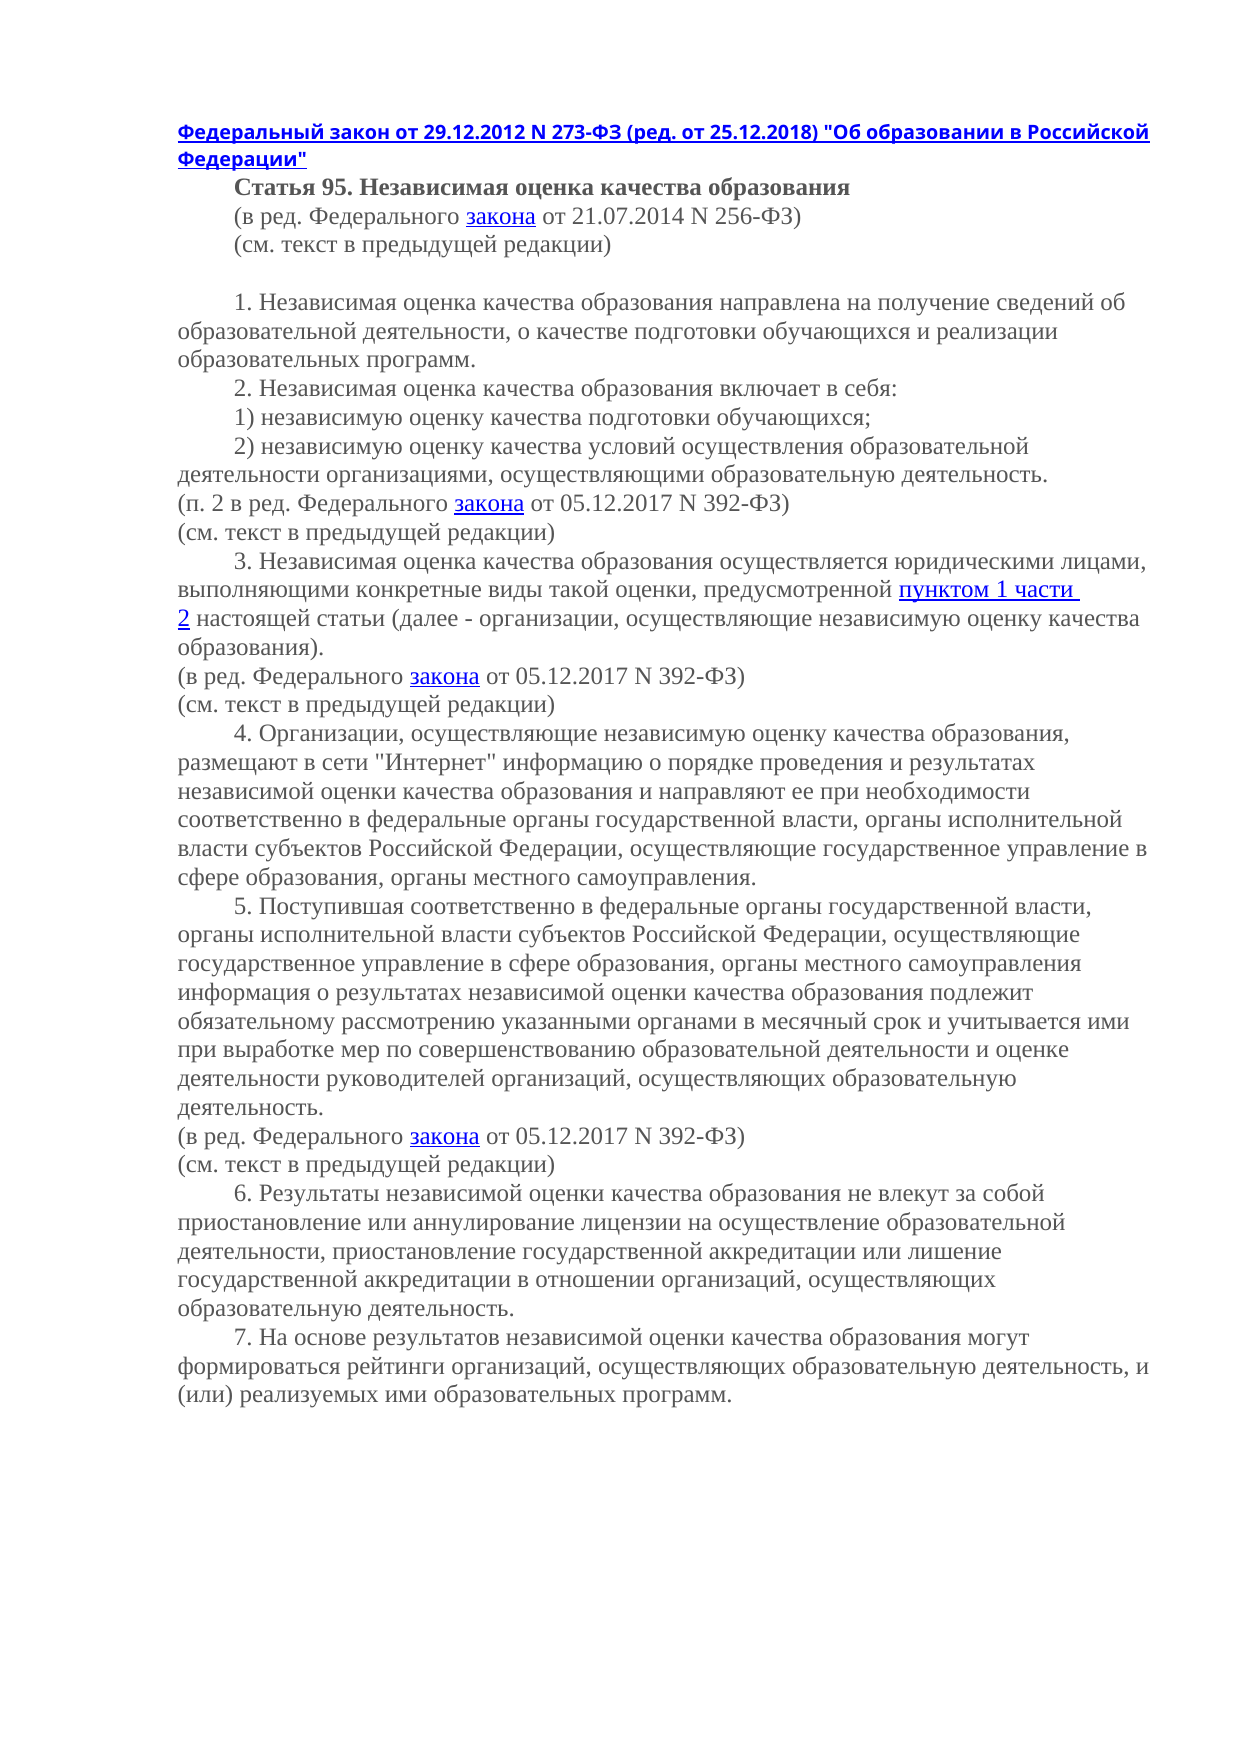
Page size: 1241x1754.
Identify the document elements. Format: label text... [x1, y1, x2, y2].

text 2. Независимая оценка качества образования включает в себя: [177, 373, 1152, 402]
text 4. Организации, осуществляющие независимую оценку качества образования, размещают в сети "Интернет" информацию о порядке проведения и результатах независимой оценки качества образования и направляют ее при необходимости соответственно в федеральные органы государственной власти, органы исполнительной власти субъектов Российской Федерации, осуществляющие государственное управление в сфере образования, органы местного самоуправления. [177, 718, 1152, 891]
text 1) независимую оценку качества подготовки обучающихся; [177, 402, 1152, 431]
text 5. Поступившая соответственно в федеральные органы государственной власти, органы исполнительной власти субъектов Российской Федерации, осуществляющие государственное управление в сфере образования, органы местного самоуправления информация о результатах независимой оценки качества образования подлежит обязательному рассмотрению указанными органами в месячный срок и учитывается ими при выработке мер по совершенствованию образовательной деятельности и оценке деятельности руководителей организаций, осуществляющих образовательную деятельность. [177, 891, 1152, 1121]
text (п. 2 в ред. Федерального закона от 05.12.2017 N 392-ФЗ) [177, 488, 1152, 517]
text 2) независимую оценку качества условий осуществления образовательной деятельности организациями, осуществляющими образовательную деятельность. [177, 431, 1152, 488]
text 6. Результаты независимой оценки качества образования не влекут за собой приостановление или аннулирование лицензии на осуществление образовательной деятельности, приостановление государственной аккредитации или лишение государственной аккредитации в отношении организаций, осуществляющих образовательную деятельность. [177, 1178, 1152, 1322]
text (см. текст в предыдущей редакции) [177, 1149, 1152, 1178]
text (в ред. Федерального закона от 21.07.2014 N 256-ФЗ) [177, 201, 1152, 229]
text 7. На основе результатов независимой оценки качества образования могут формироваться рейтинги организаций, осуществляющих образовательную деятельность, и (или) реализуемых ими образовательных программ. [177, 1322, 1152, 1408]
text 1. Независимая оценка качества образования направлена на получение сведений об образовательной деятельности, о качестве подготовки обучающихся и реализации образовательных программ. [177, 287, 1152, 373]
text (в ред. Федерального закона от 05.12.2017 N 392-ФЗ) [177, 661, 1152, 689]
text (в ред. Федерального закона от 05.12.2017 N 392-ФЗ) [177, 1121, 1152, 1149]
text (см. текст в предыдущей редакции) [177, 229, 1152, 258]
text 3. Независимая оценка качества образования осуществляется юридическими лицами, выполняющими конкретные виды такой оценки, предусмотренной пунктом 1 части 2 настоящей статьи (далее - организации, осуществляющие независимую оценку качества образования). [177, 546, 1152, 661]
text (см. текст в предыдущей редакции) [177, 689, 1152, 718]
text Федеральный закон от 29.12.2012 N 273-ФЗ (ред. от 25.12.2018) "Об образовании в Российской Федерации" [177, 118, 1152, 172]
text Статья 95. Независимая оценка качества образования [177, 172, 1152, 201]
text (см. текст в предыдущей редакции) [177, 517, 1152, 546]
